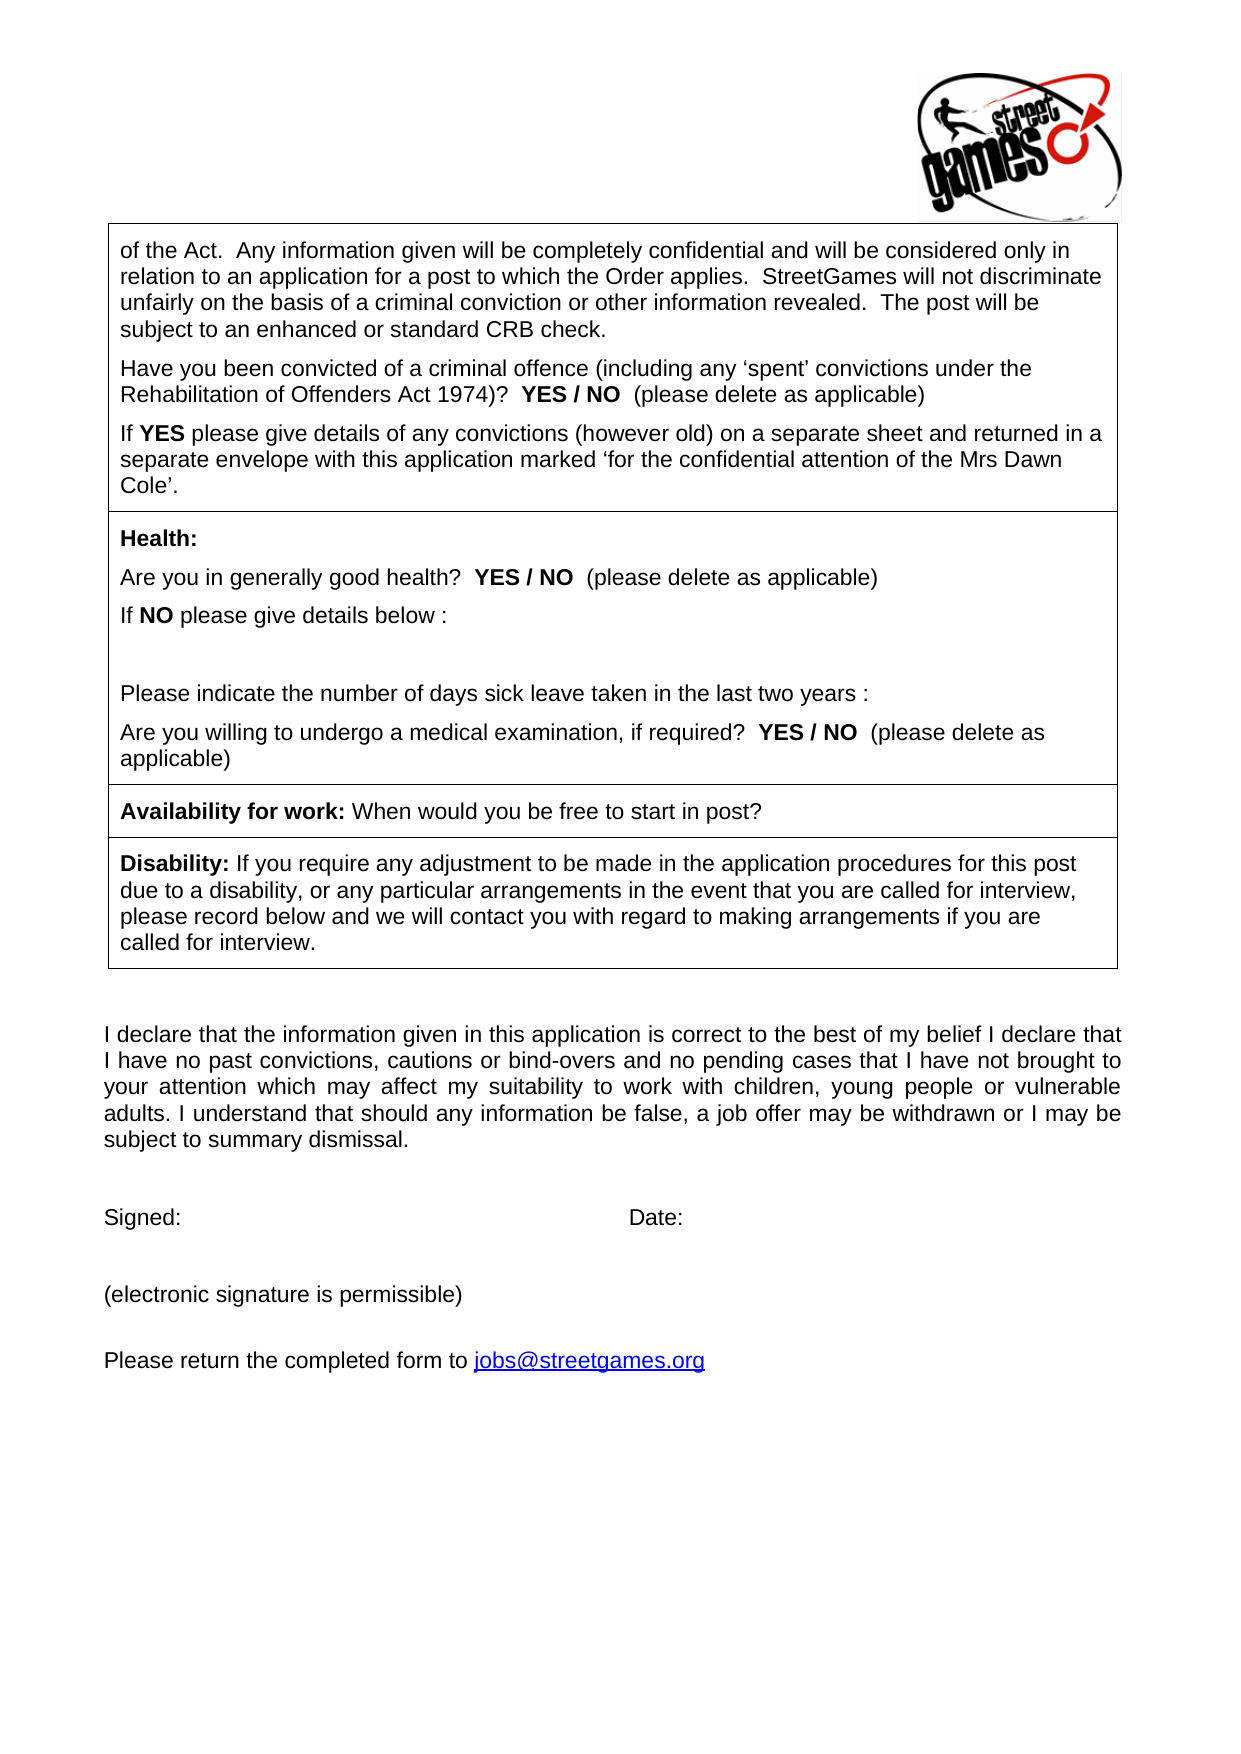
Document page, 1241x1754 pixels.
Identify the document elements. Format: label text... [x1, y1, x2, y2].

text I declare that the information given in this application is correct to the best of my belief I declare that I have no past convictions, cautions or bind-overs and no pending cases that I have not brought to your attention which may affect my suitability to work with children, young people or vulnerable adults. I understand that should any information be false, a job offer may be withdrawn or I may be subject to summary dismissal. [103, 1021, 1122, 1152]
table_cell Disability: If you require any adjustment to be made in the application procedures for this post due to a disability, or any particular arrangements in the event that you are called for interview, please record below and we will contact you with regard to making arrangements if you are called for interview. [109, 838, 1117, 968]
text (electronic signature is permissible) [103, 1281, 1122, 1308]
picture [917, 73, 1123, 223]
table_cell Availability for work: When would you be free to start in post? [109, 785, 1117, 837]
table_cell Health: Are you in generally good health? YES / NO (please delete as applicable) If NO please give details below : Please indicate the number of days sick leave taken in the last two years : Are you willing to undergo a medical examination, if required? YES / NO (please delete as applicable) [109, 512, 1117, 784]
text Please return the completed form to jobs@streetgames.org [103, 1347, 1122, 1373]
text Signed: Date: [103, 1204, 1122, 1230]
